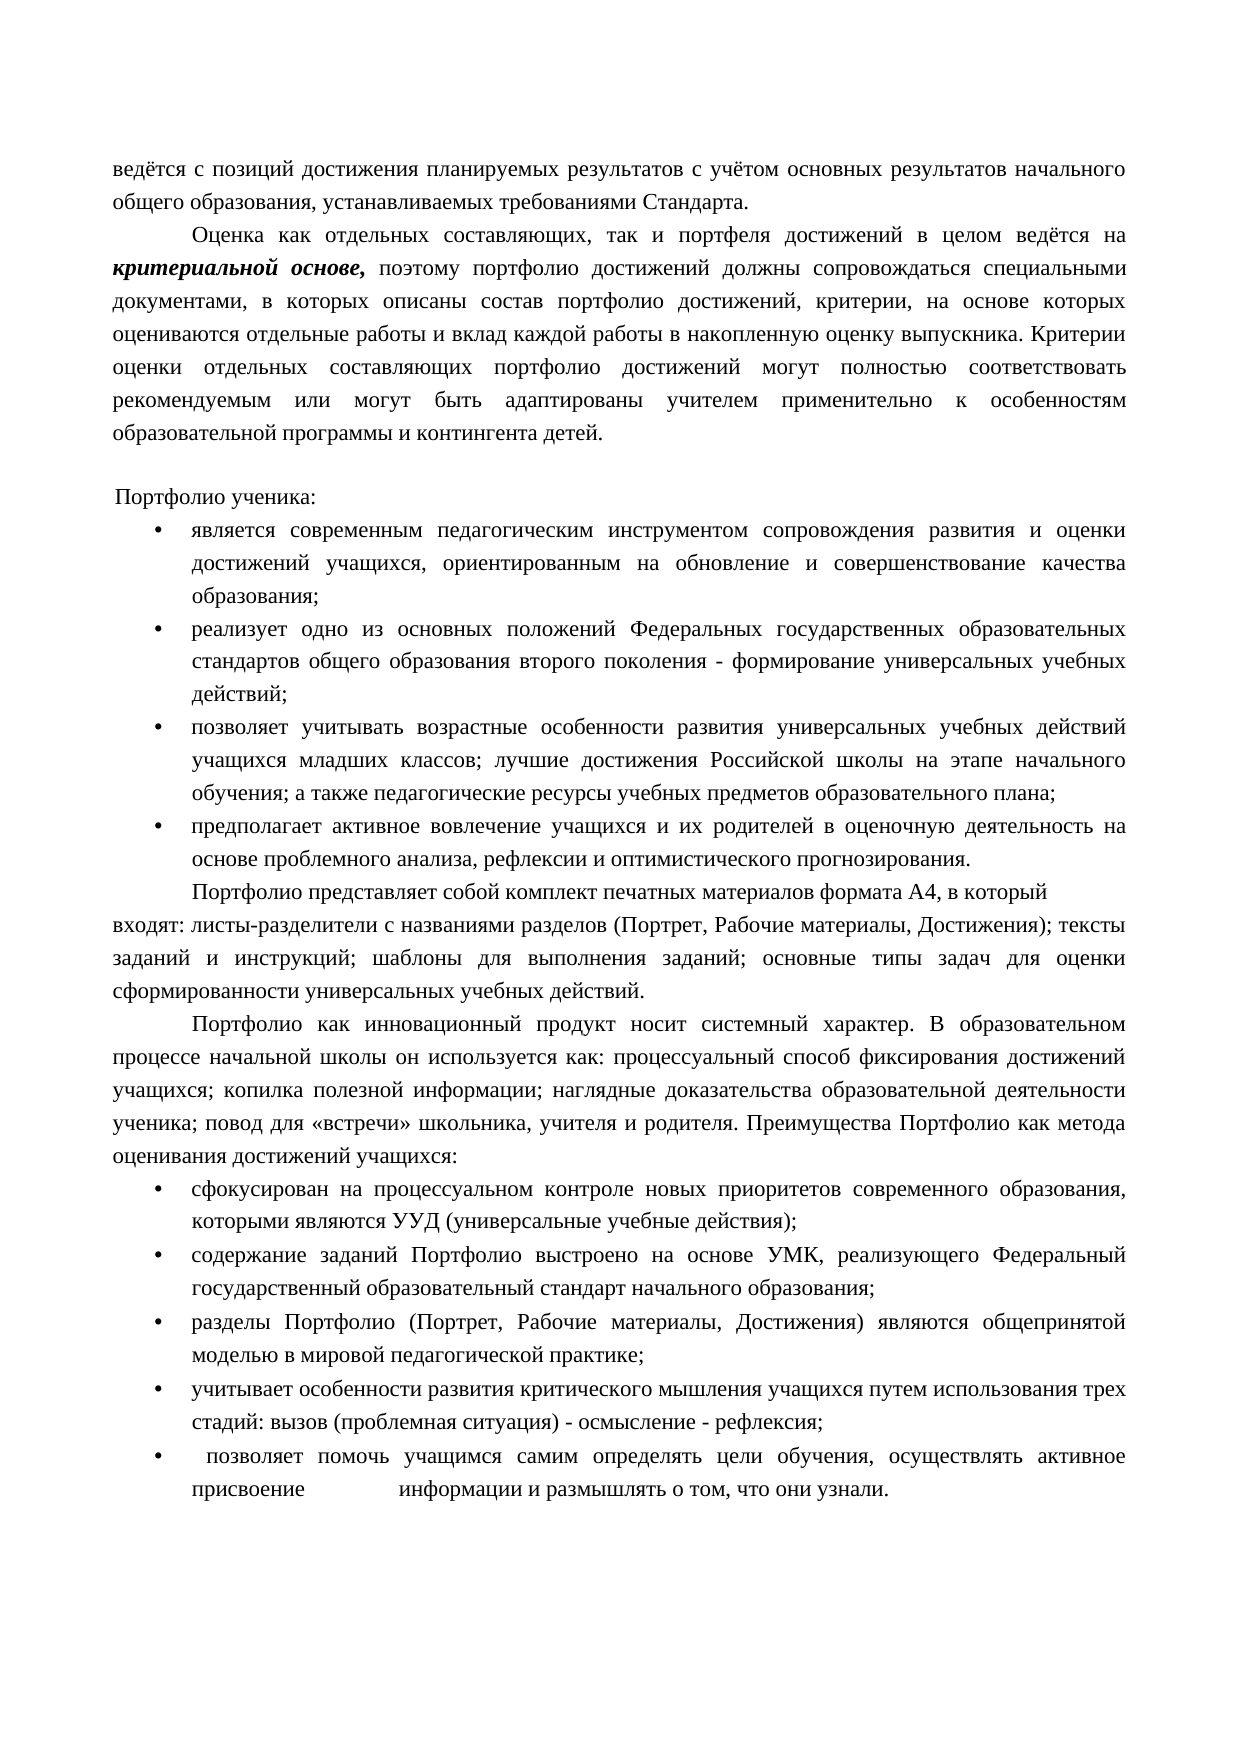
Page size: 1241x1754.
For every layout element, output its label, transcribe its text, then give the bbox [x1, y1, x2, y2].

list учитывает особенности развития критического мышления учащихся путем использования трех стадий: вызов (проблемная ситуация) - осмысление - рефлексия; [154, 1369, 1128, 1437]
text Портфолио представляет собой комплект печатных материалов формата А4, в который [112, 873, 1128, 906]
list содержание заданий Портфолио выстроено на основе УМК, реализующего Федеральный государственный образовательный стандарт начального образования; [154, 1235, 1128, 1302]
list реализует одно из основных положений Федеральных государственных образовательных стандартов общего образования второго поколения - формирование универсальных учебных действий; [154, 611, 1128, 708]
list является современным педагогическим инструментом сопровождения развития и оценки достижений учащихся, ориентированным на обновление и совершенствование качества образования; [154, 511, 1128, 611]
text Портфолио ученика: [114, 478, 1128, 511]
text Портфолио как инновационный продукт носит системный характер. В образовательном процессе начальной школы он используется как: процессуальный способ фиксирования достижений учащихся; копилка полезной информации; наглядные доказательства образовательной деятельности ученика; повод для «встречи» школьника, учителя и родителя. Преимущества Портфолио как метода оценивания достижений учащихся: [112, 1005, 1128, 1170]
list сфокусирован на процессуальном контроле новых приоритетов современного образования, которыми являются УУД (универсальные учебные действия); [154, 1170, 1128, 1235]
text ведётся с позиций достижения планируемых результатов с учётом основных результатов начального общего образования, устанавливаемых требованиями Стандарта. [112, 150, 1128, 216]
text входят: листы-разделители с названиями разделов (Портрет, Рабочие материалы, Достижения); тексты заданий и инструкций; шаблоны для выполнения заданий; основные типы задач для оценки сформированности универсальных учебных действий. [112, 906, 1128, 1005]
list разделы Портфолио (Портрет, Рабочие материалы, Достижения) являются общепринятой моделью в мировой педагогической практике; [154, 1302, 1128, 1369]
list позволяет учитывать возрастные особенности развития универсальных учебных действий учащихся младших классов; лучшие достижения Российской школы на этапе начального обучения; а также педагогические ресурсы учебных предметов образовательного плана; [154, 708, 1128, 807]
text Оценка как отдельных составляющих, так и портфеля достижений в целом ведётся на критериальной основе, поэтому портфолио достижений должны сопровождаться специальными документами, в которых описаны состав портфолио достижений, критерии, на основе которых оцениваются отдельные работы и вклад каждой работы в накопленную оценку выпускника. Критерии оценки отдельных составляющих портфолио достижений могут полностью соответствовать рекомендуемым или могут быть адаптированы учителем применительно к особенностям образовательной программы и контингента детей. [112, 216, 1128, 447]
list позволяет помочь учащимся самим определять цели обучения, осуществлять активное присвоение информации и размышлять о том, что они узнали. [154, 1437, 1128, 1504]
list предполагает активное вовлечение учащихся и их родителей в оценочную деятельность на основе проблемного анализа, рефлексии и оптимистического прогнозирования. [154, 807, 1128, 873]
